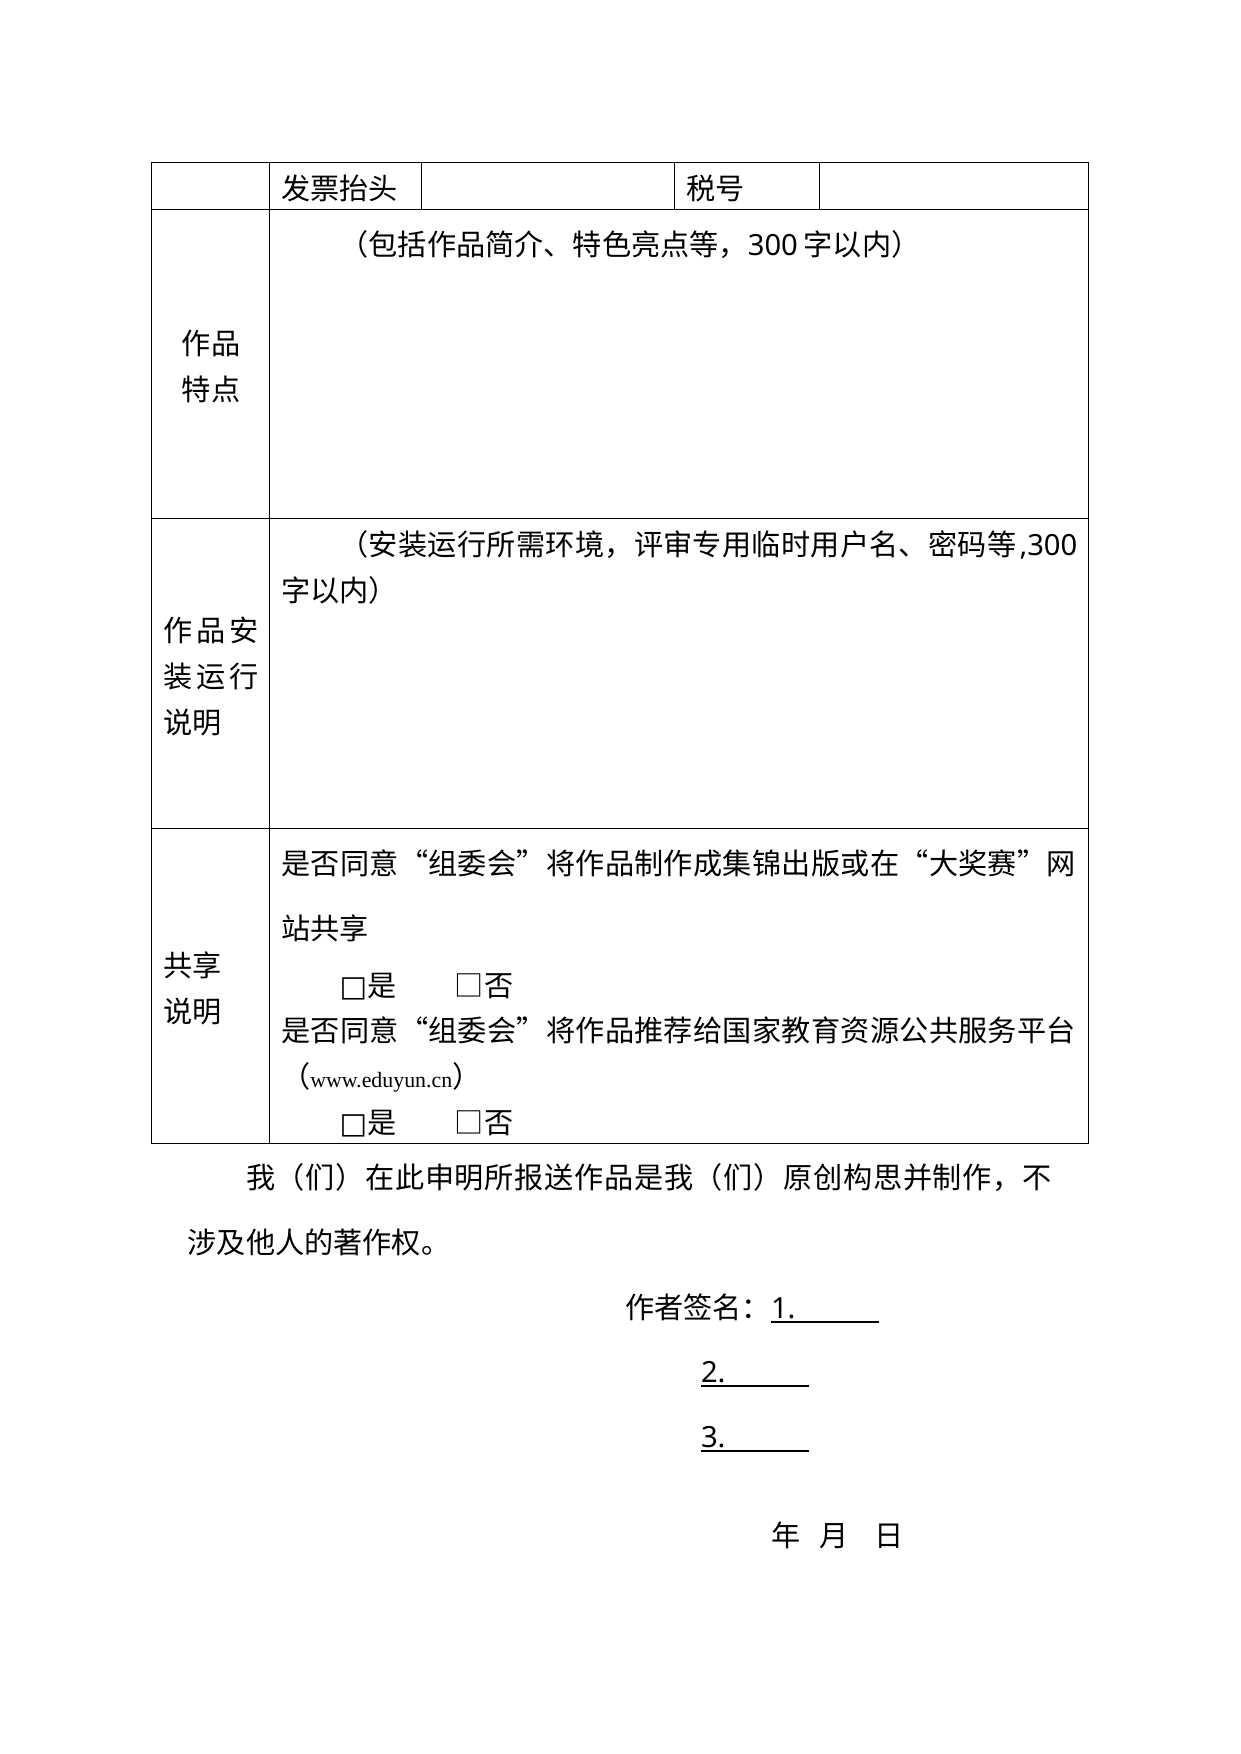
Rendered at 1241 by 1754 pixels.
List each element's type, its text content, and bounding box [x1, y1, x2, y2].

table_cell （安装运行所需环境，评审专用临时用户名、密码等,300字以内） [270, 519, 1088, 828]
table_cell 作品 特点 [152, 210, 269, 518]
table_cell （包括作品简介、特色亮点等，300字以内） [270, 210, 1088, 518]
table_cell 是否同意“组委会”将作品制作成集锦出版或在“大奖赛”网站共享 □是 □否 是否同意“组委会”将作品推荐给国家教育资源公共服务平台（www.eduyun.cn） □是 □否 [270, 829, 1088, 1143]
text 2. [187, 1339, 1053, 1404]
table_cell 税号 [675, 163, 819, 209]
table_cell [820, 163, 1088, 209]
text 3. [187, 1404, 1053, 1469]
table_cell 共享 说明 [152, 829, 269, 1143]
table_cell [422, 163, 674, 209]
text 年 月 日 [187, 1501, 1053, 1566]
text 我（们）在此申明所报送作品是我（们）原创构思并制作，不涉及他人的著作权。 [187, 1144, 1053, 1274]
text 作者签名：1. [187, 1274, 1053, 1339]
table_cell 发票抬头 [270, 163, 421, 209]
table_cell 作品安装运行说明 [152, 519, 269, 828]
